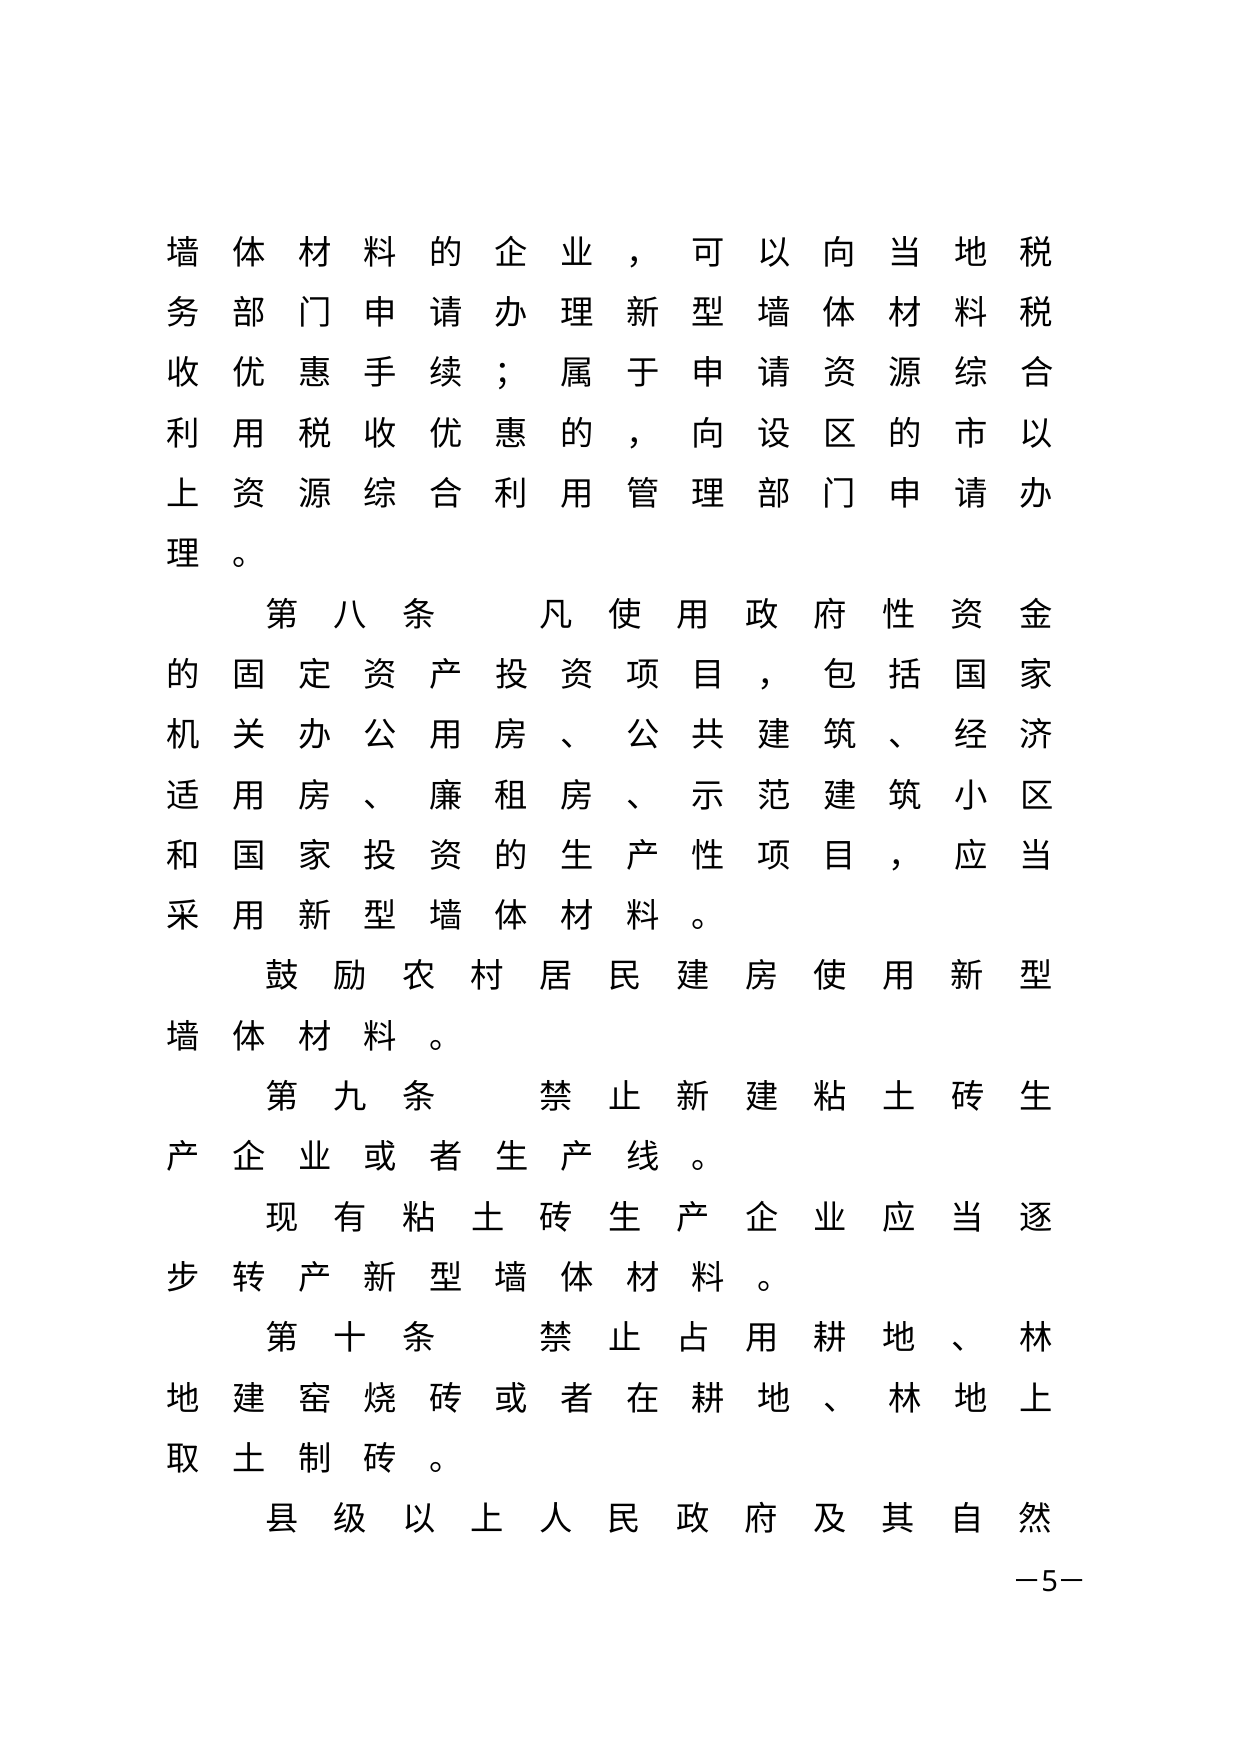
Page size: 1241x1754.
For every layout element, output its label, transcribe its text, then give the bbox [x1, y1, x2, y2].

text 第九条 禁止新建粘土砖生产企业或者生产线。 [167, 1064, 1085, 1184]
text 第十条 禁止占用耕地、林地建窑烧砖或者在耕地、林地上取土制砖。 [167, 1305, 1085, 1486]
text 鼓励农村居民建房使用新型墙体材料。 [167, 943, 1085, 1064]
text 现有粘土砖生产企业应当逐步转产新型墙体材料。 [167, 1184, 1085, 1305]
text 第七条 生产经认定的新型墙体材料的企业，可以向当地税务部门申请办理新型墙体材料税收优惠手续；属于申请资源综合利用税收优惠的，向设区的市以上资源综合利用管理部门申请办理。 [167, 219, 1085, 581]
text 第八条 凡使用政府性资金的固定资产投资项目，包括国家机关办公用房、公共建筑、经济适用房、廉租房、示范建筑小区和国家投资的生产性项目，应当采用新型墙体材料。 [167, 581, 1085, 943]
text 县级以上人民政府及其自然资源行政主管部门应当按照有关法律法规的规定，严格控制现有粘土砖生产企业的取土范围和规模，不再办理采矿许可证。 [167, 1486, 1085, 1546]
